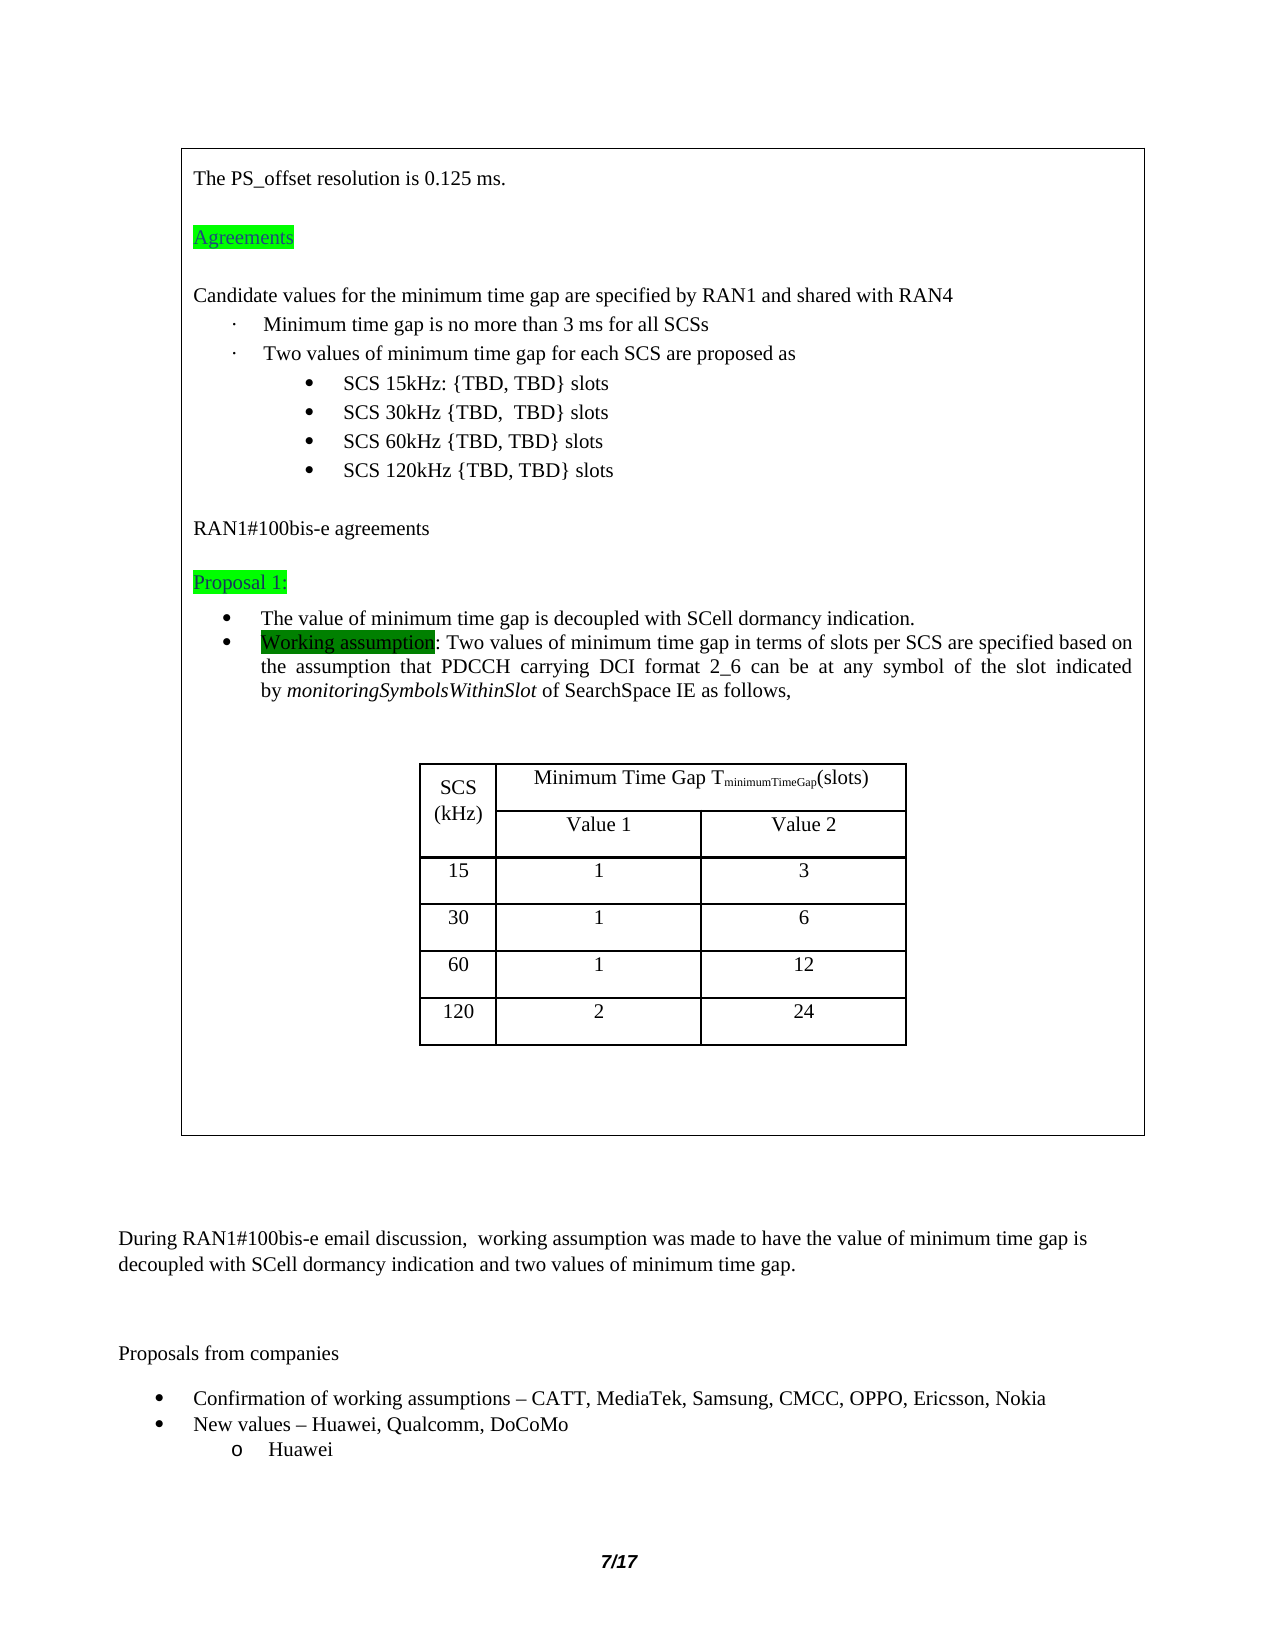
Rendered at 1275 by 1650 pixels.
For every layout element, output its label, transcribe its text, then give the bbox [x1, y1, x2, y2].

list Confirmation of working assumptions – CATT, MediaTek, Samsung, CMCC, OPPO, Ericsson, Nokia [156, 1386, 1157, 1409]
text During RAN1#100bis-e email discussion, working assumption was made to have the value of minimum time gap is decoupled with SCell dormancy indication and two values of minimum time gap. [118, 1226, 1157, 1276]
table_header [182, 149, 1144, 1135]
list New values – Huawei, Qualcomm, DoCoMo [156, 1411, 1157, 1436]
list Huawei [231, 1437, 1157, 1463]
text Proposals from companies [118, 1341, 1157, 1365]
